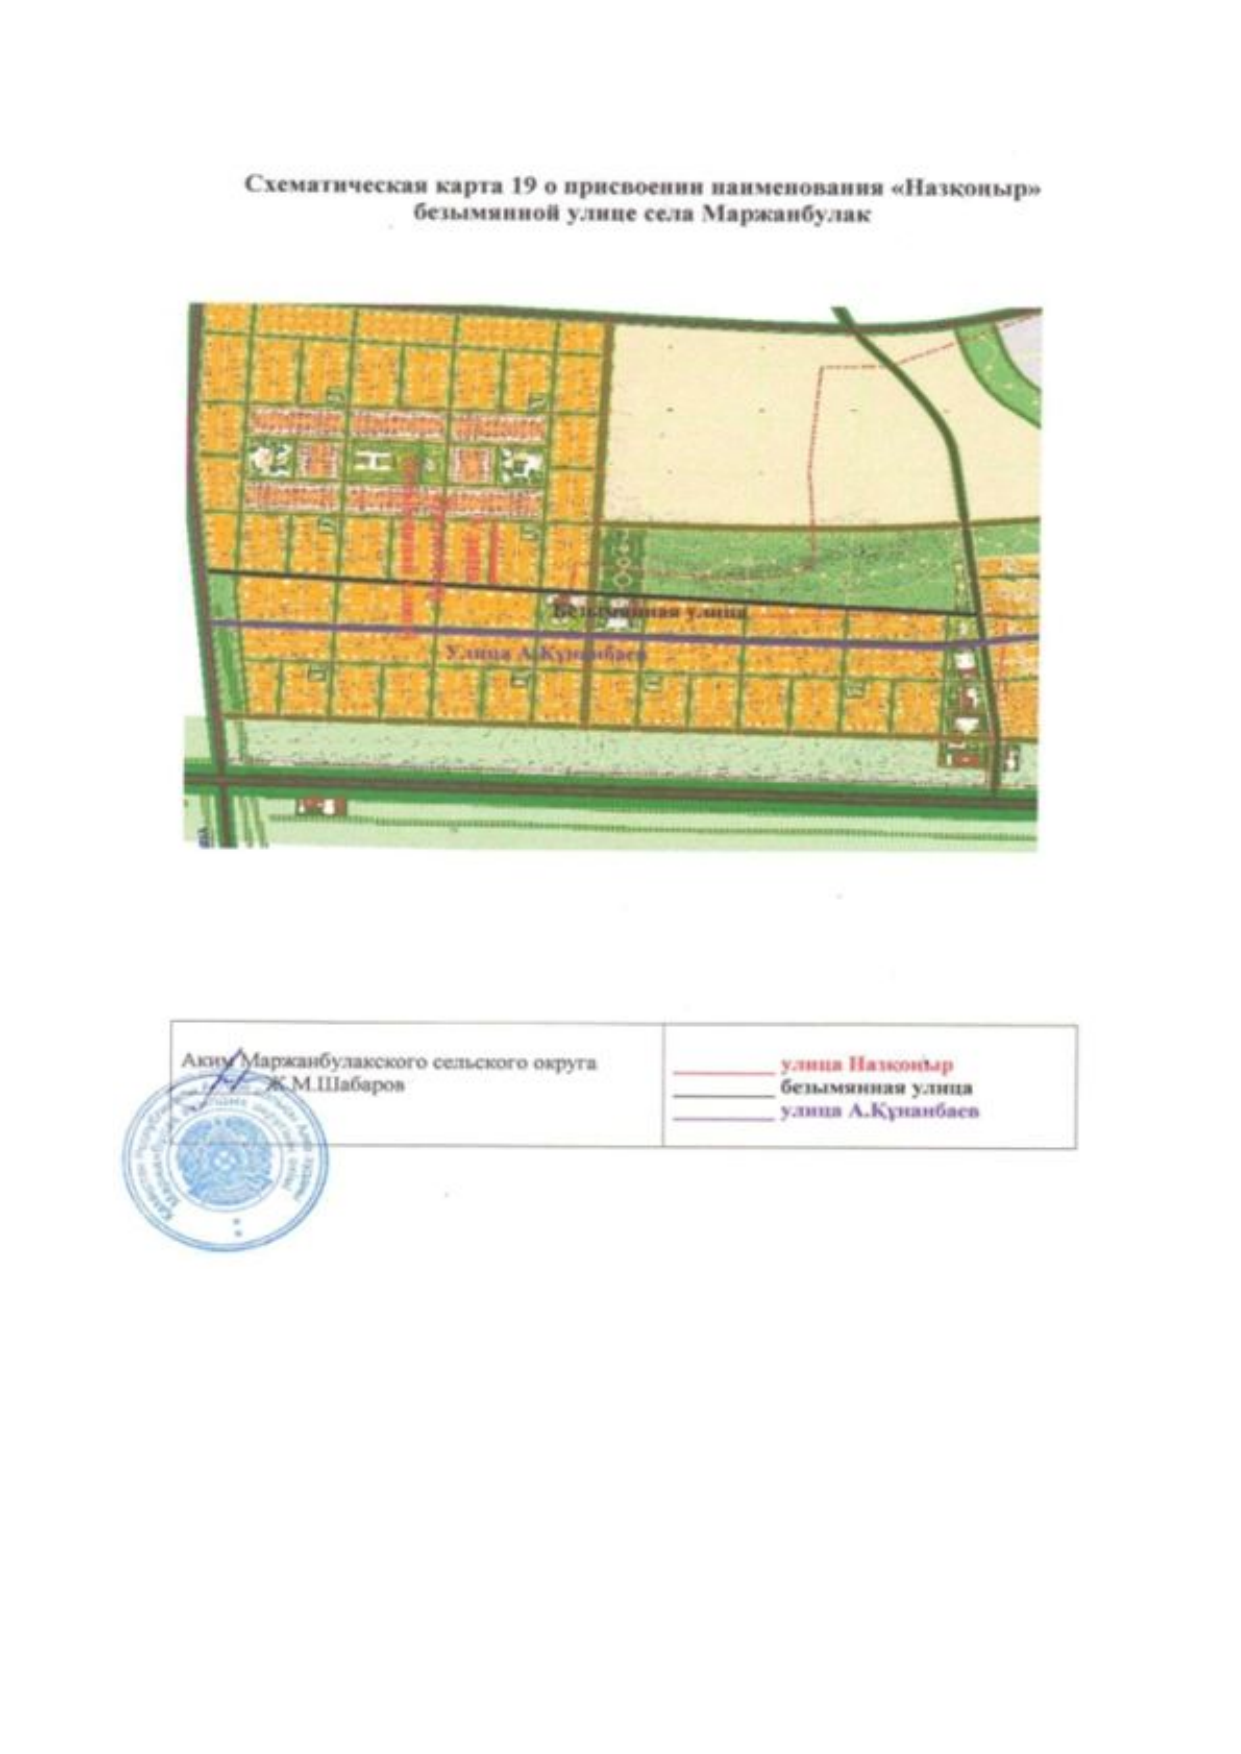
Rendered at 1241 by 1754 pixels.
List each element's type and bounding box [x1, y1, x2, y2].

picture [112, 150, 1098, 1269]
